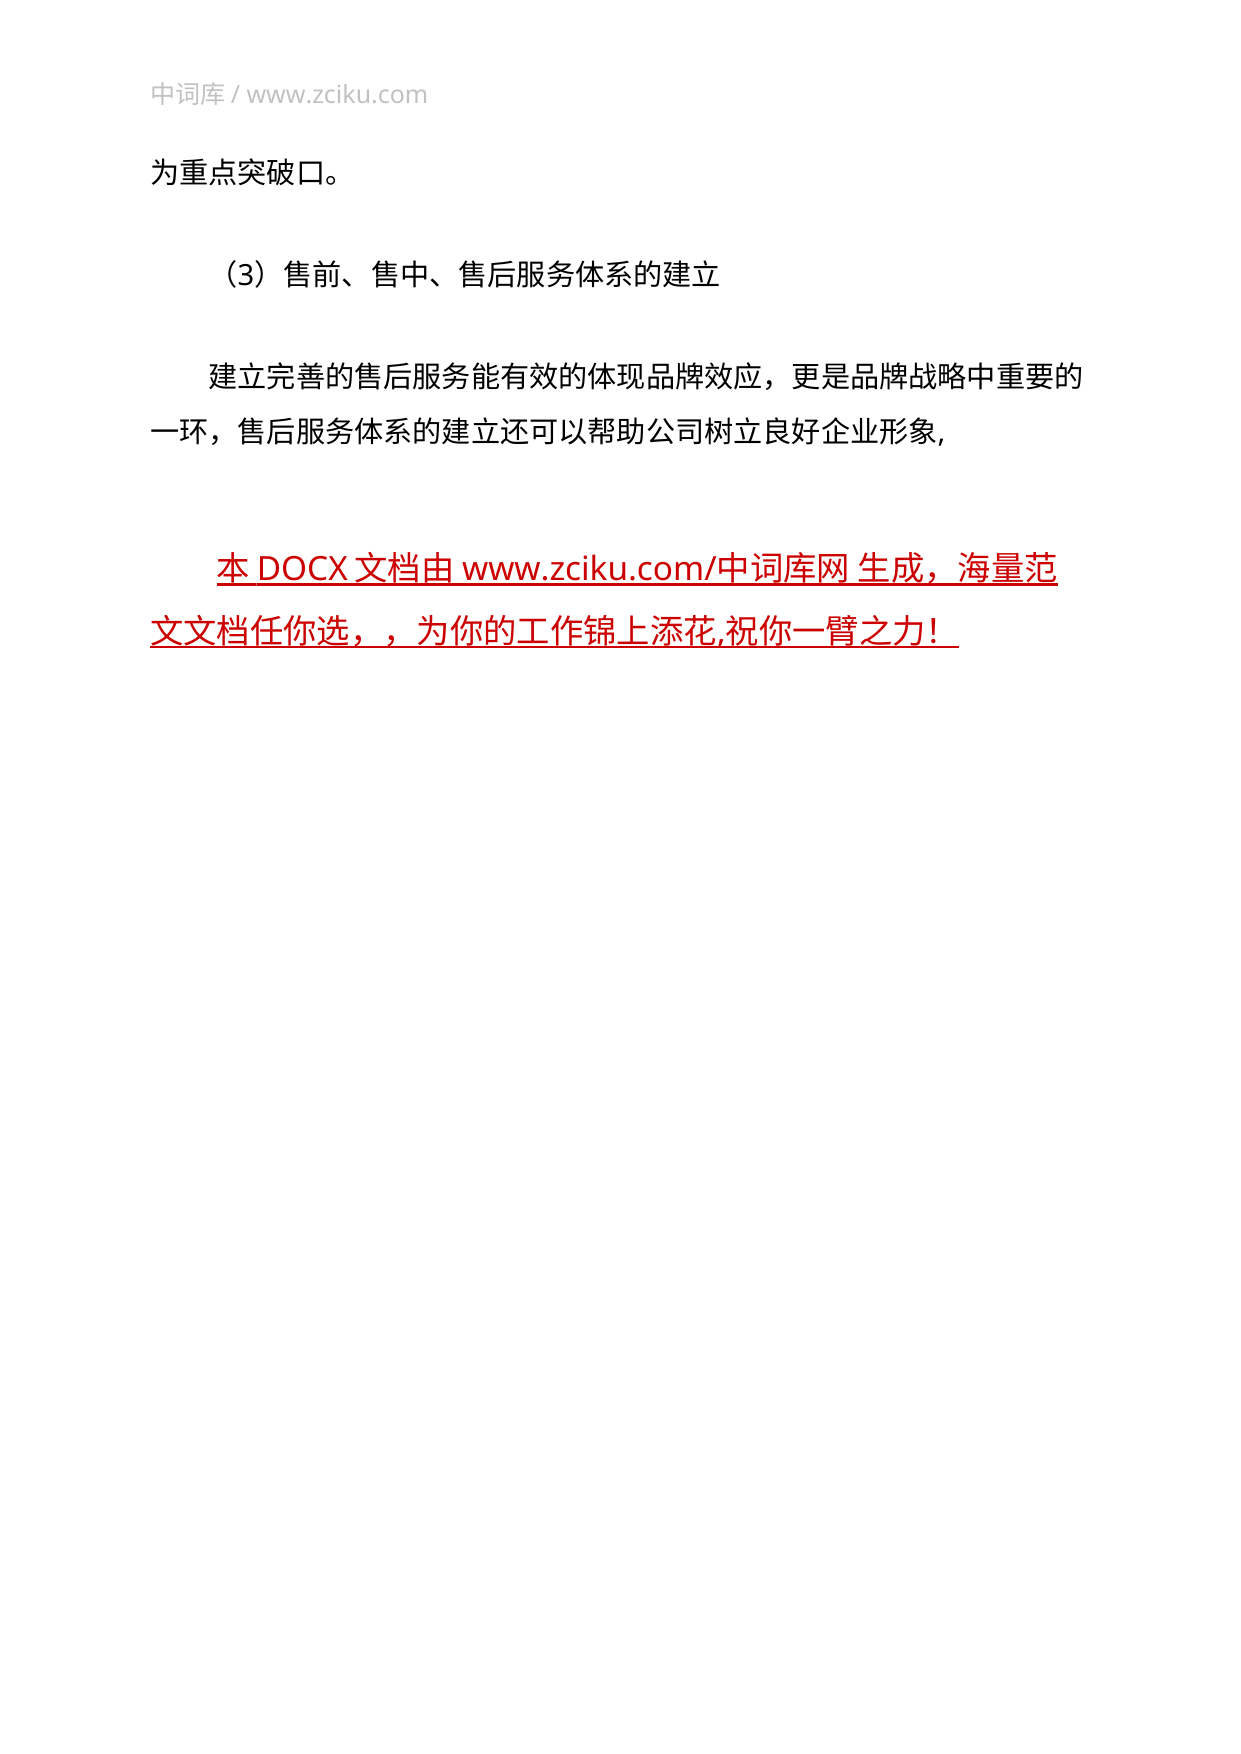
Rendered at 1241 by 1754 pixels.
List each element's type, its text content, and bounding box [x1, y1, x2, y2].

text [150, 150, 1090, 192]
text 本DOCX文档由 www.zciku.com/中词库网 生成，海量范文文档任你选，，为你的工作锦上添花,祝你一臂之力！ [150, 542, 1090, 653]
text （3）售前、售中、售后服务体系的建立 [150, 252, 1090, 294]
text 建立完善的售后服务能有效的体现品牌效应，更是品牌战略中重要的一环，售后服务体系的建立还可以帮助公司树立良好企业形象, [150, 354, 1090, 451]
